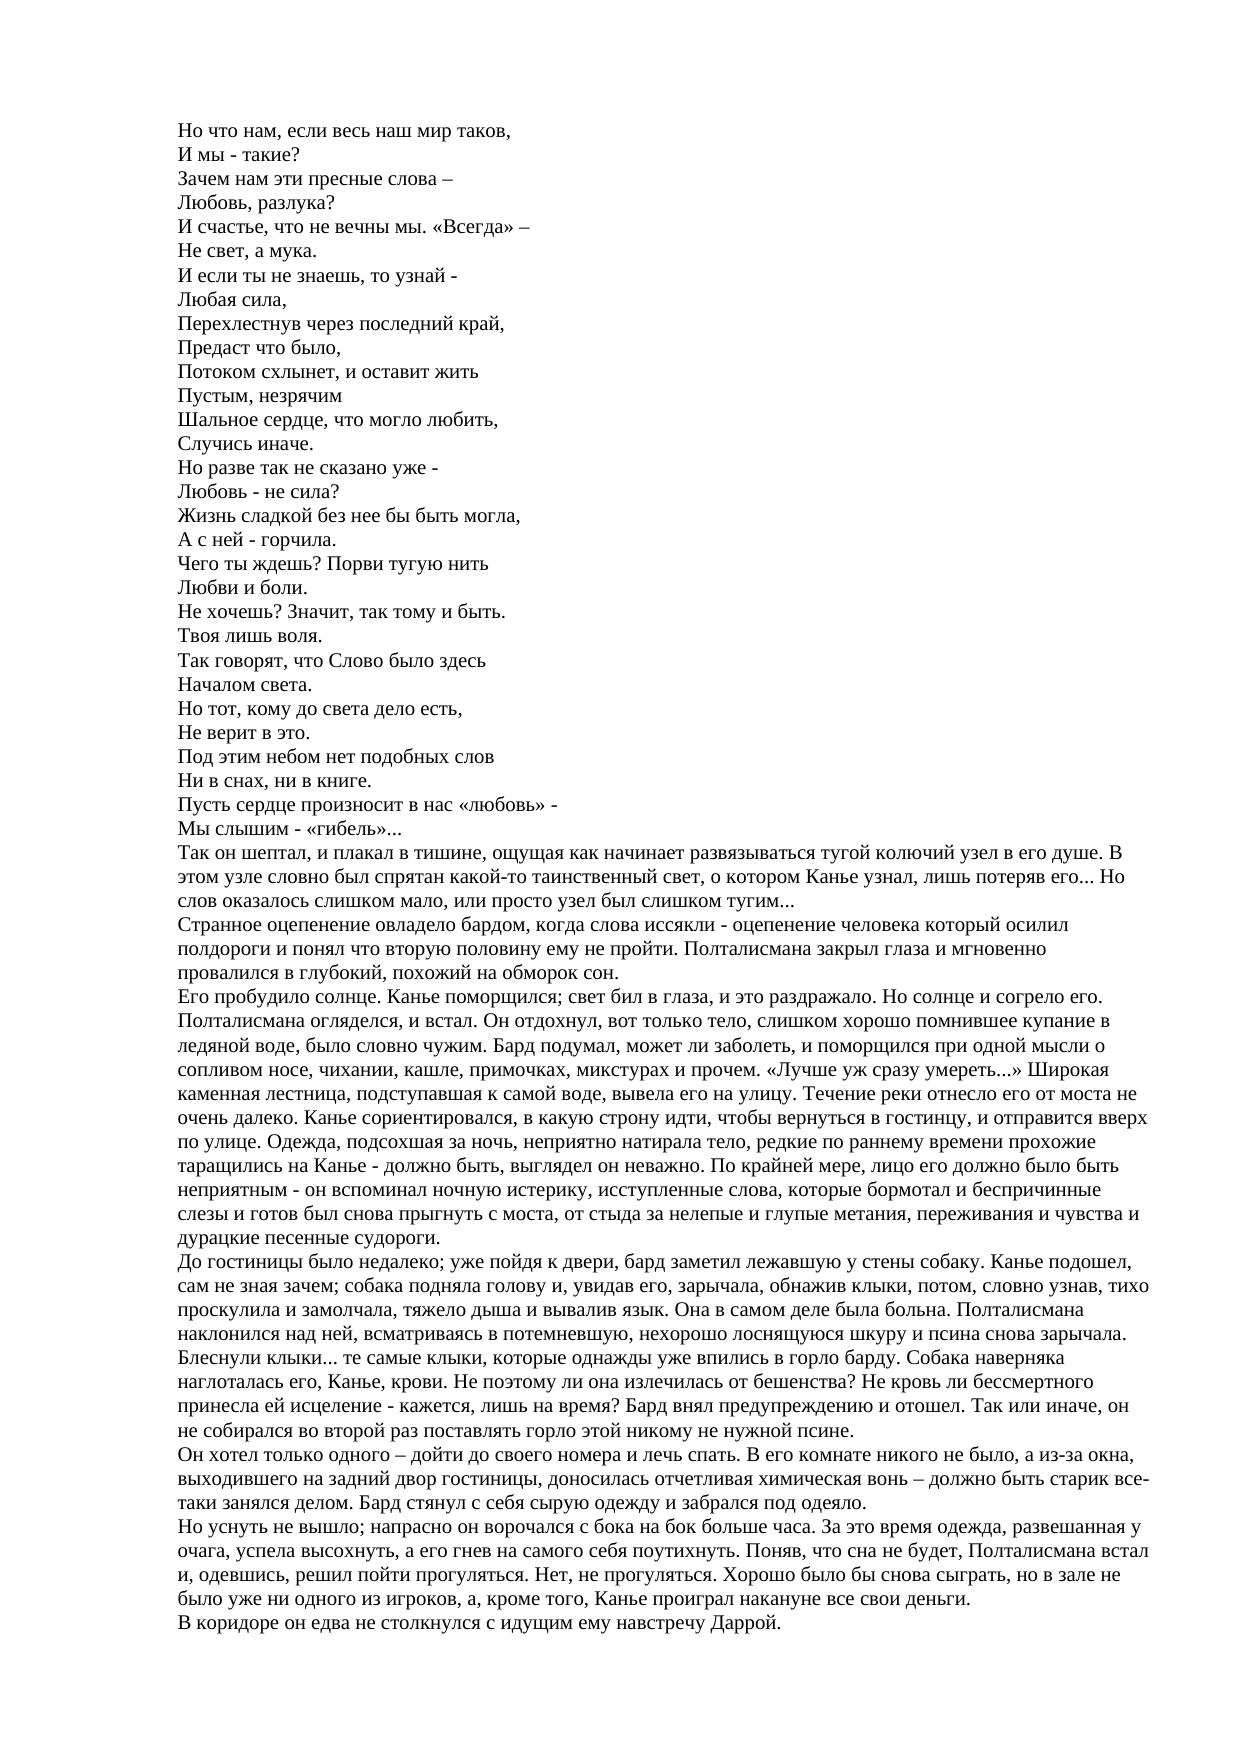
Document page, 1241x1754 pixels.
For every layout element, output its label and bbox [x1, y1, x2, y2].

text [177, 118, 1152, 1634]
